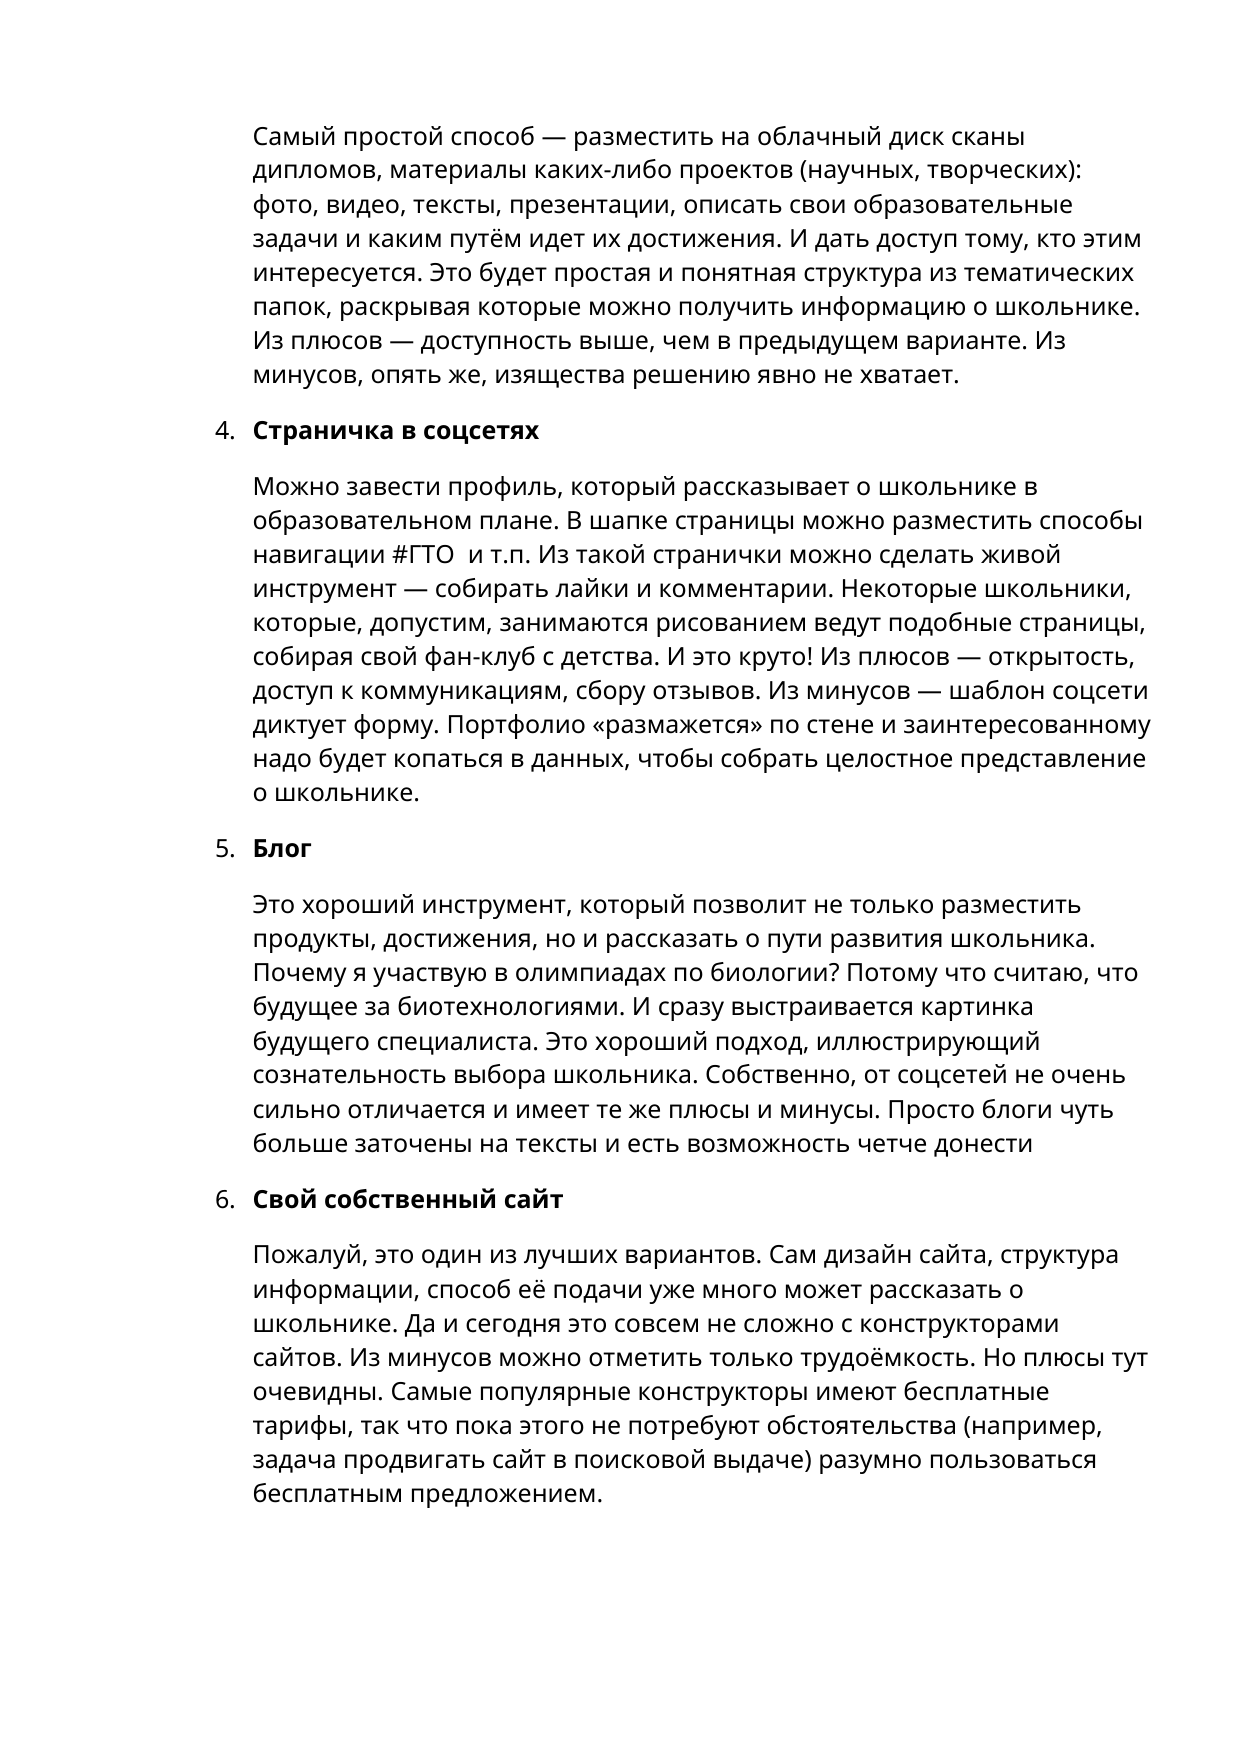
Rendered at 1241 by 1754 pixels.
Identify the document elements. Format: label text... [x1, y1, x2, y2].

text Пожалуй, это один из лучших вариантов. Сам дизайн сайта, структура информации, способ её подачи уже много может рассказать о школьнике. Да и сегодня это совсем не сложно с конструкторами сайтов. Из минусов можно отметить только трудоёмкость. Но плюсы тут очевидны. Самые популярные конструкторы имеют бесплатные тарифы, так что пока этого не потребуют обстоятельства (например, задача продвигать сайт в поисковой выдаче) разумно пользоваться бесплатным предложением. [252, 1237, 1152, 1510]
text Это хороший инструмент, который позволит не только разместить продукты, достижения, но и рассказать о пути развития школьника. Почему я участвую в олимпиадах по биологии? Потому что считаю, что будущее за биотехнологиями. И сразу выстраивается картинка будущего специалиста. Это хороший подход, иллюстрирующий сознательность выбора школьника. Собственно, от соцсетей не очень сильно отличается и имеет те же плюсы и минусы. Просто блоги чуть больше заточены на тексты и есть возможность четче донести [252, 887, 1152, 1159]
text Самый простой способ — разместить на облачный диск сканы дипломов, материалы каких-либо проектов (научных, творческих): фото, видео, тексты, презентации, описать свои образовательные задачи и каким путём идет их достижения. И дать доступ тому, кто этим интересуется. Это будет простая и понятная структура из тематических папок, раскрывая которые можно получить информацию о школьнике. Из плюсов — доступность выше, чем в предыдущем варианте. Из минусов, опять же, изящества решению явно не хватает. [252, 118, 1152, 391]
list Страничка в соцсетях [215, 412, 1152, 447]
list Свой собственный сайт [215, 1181, 1152, 1215]
list Блог [215, 831, 1152, 865]
text Можно завести профиль, который рассказывает о школьнике в образовательном плане. В шапке страницы можно разместить способы навигации #ГТО и т.п. Из такой странички можно сделать живой инструмент — собирать лайки и комментарии. Некоторые школьники, которые, допустим, занимаются рисованием ведут подобные страницы, собирая свой фан-клуб с детства. И это круто! Из плюсов — открытость, доступ к коммуникациям, сбору отзывов. Из минусов — шаблон соцсети диктует форму. Портфолио «размажется» по стене и заинтересованному надо будет копаться в данных, чтобы собрать целостное представление о школьнике. [252, 468, 1152, 809]
